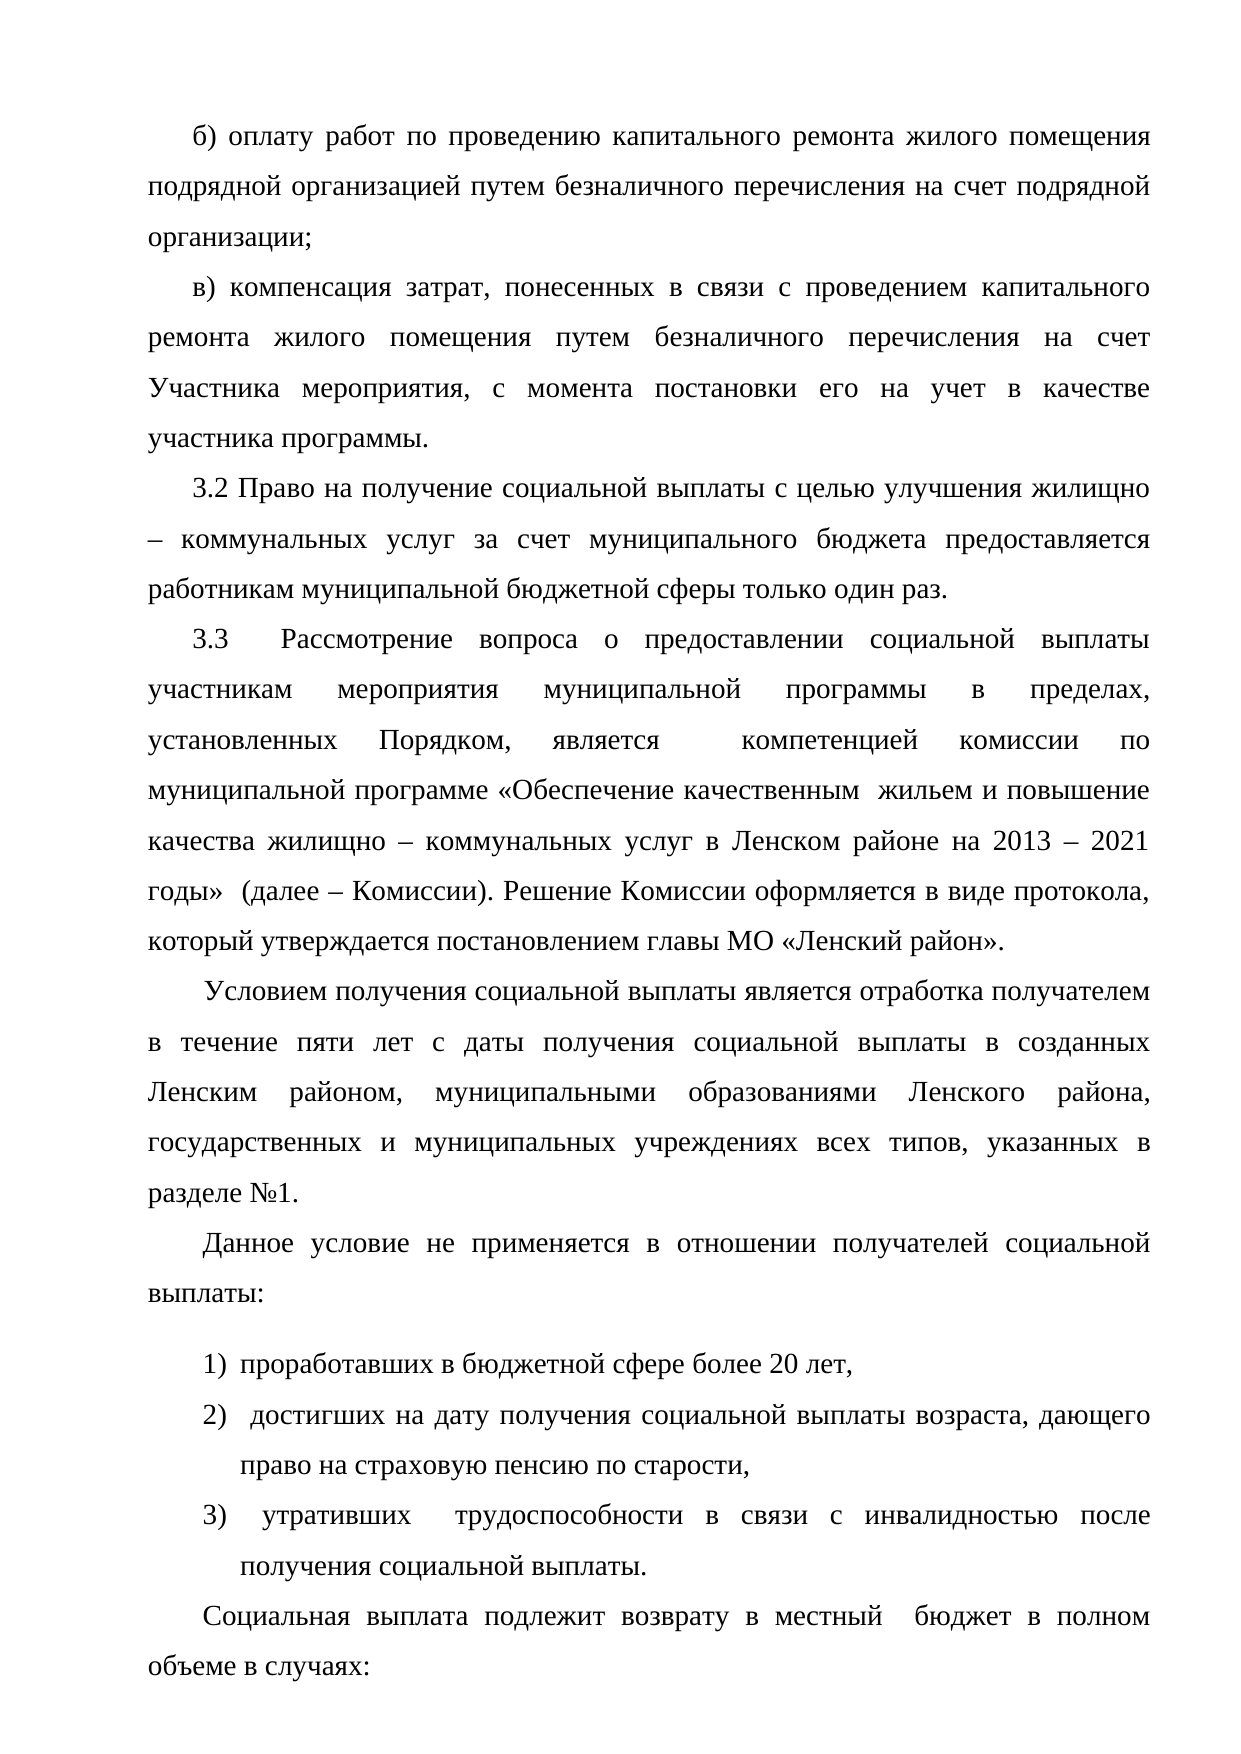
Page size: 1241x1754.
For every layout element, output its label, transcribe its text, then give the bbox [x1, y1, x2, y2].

list утративших трудоспособности в связи с инвалидностью после получения социальной выплаты. [202, 1497, 1152, 1581]
text б) оплату работ по проведению капитального ремонта жилого помещения подрядной организацией путем безналичного перечисления на счет подрядной организации; [148, 118, 1152, 252]
text 3.3 Рассмотрение вопроса о предоставлении социальной выплаты участникам мероприятия муниципальной программы в пределах, установленных Порядком, является компетенцией комиссии по муниципальной программе «Обеспечение качественным жильем и повышение качества жилищно – коммунальных услуг в Ленском районе на 2013 – 2021 годы» (далее – Комиссии). Решение Комиссии оформляется в виде протокола, который утверждается постановлением главы МО «Ленский район». [148, 621, 1151, 957]
text в) компенсация затрат, понесенных в связи с проведением капитального ремонта жилого помещения путем безналичного перечисления на счет Участника мероприятия, с момента постановки его на учет в качестве участника программы. [148, 269, 1152, 454]
text Данное условие не применяется в отношении получателей социальной выплаты: [148, 1225, 1152, 1309]
list проработавших в бюджетной сфере более 20 лет, [202, 1347, 1152, 1380]
list достигших на дату получения социальной выплаты возраста, дающего право на страховую пенсию по старости, [202, 1397, 1152, 1481]
text Социальная выплата подлежит возврату в местный бюджет в полном объеме в случаях: [148, 1598, 1152, 1682]
text 3.2 Право на получение социальной выплаты с целью улучшения жилищно – коммунальных услуг за счет муниципального бюджета предоставляется работникам муниципальной бюджетной сферы только один раз. [148, 470, 1152, 604]
text Условием получения социальной выплаты является отработка получателем в течение пяти лет с даты получения социальной выплаты в созданных Ленским районом, муниципальными образованиями Ленского района, государственных и муниципальных учреждениях всех типов, указанных в разделе №1. [148, 973, 1152, 1208]
